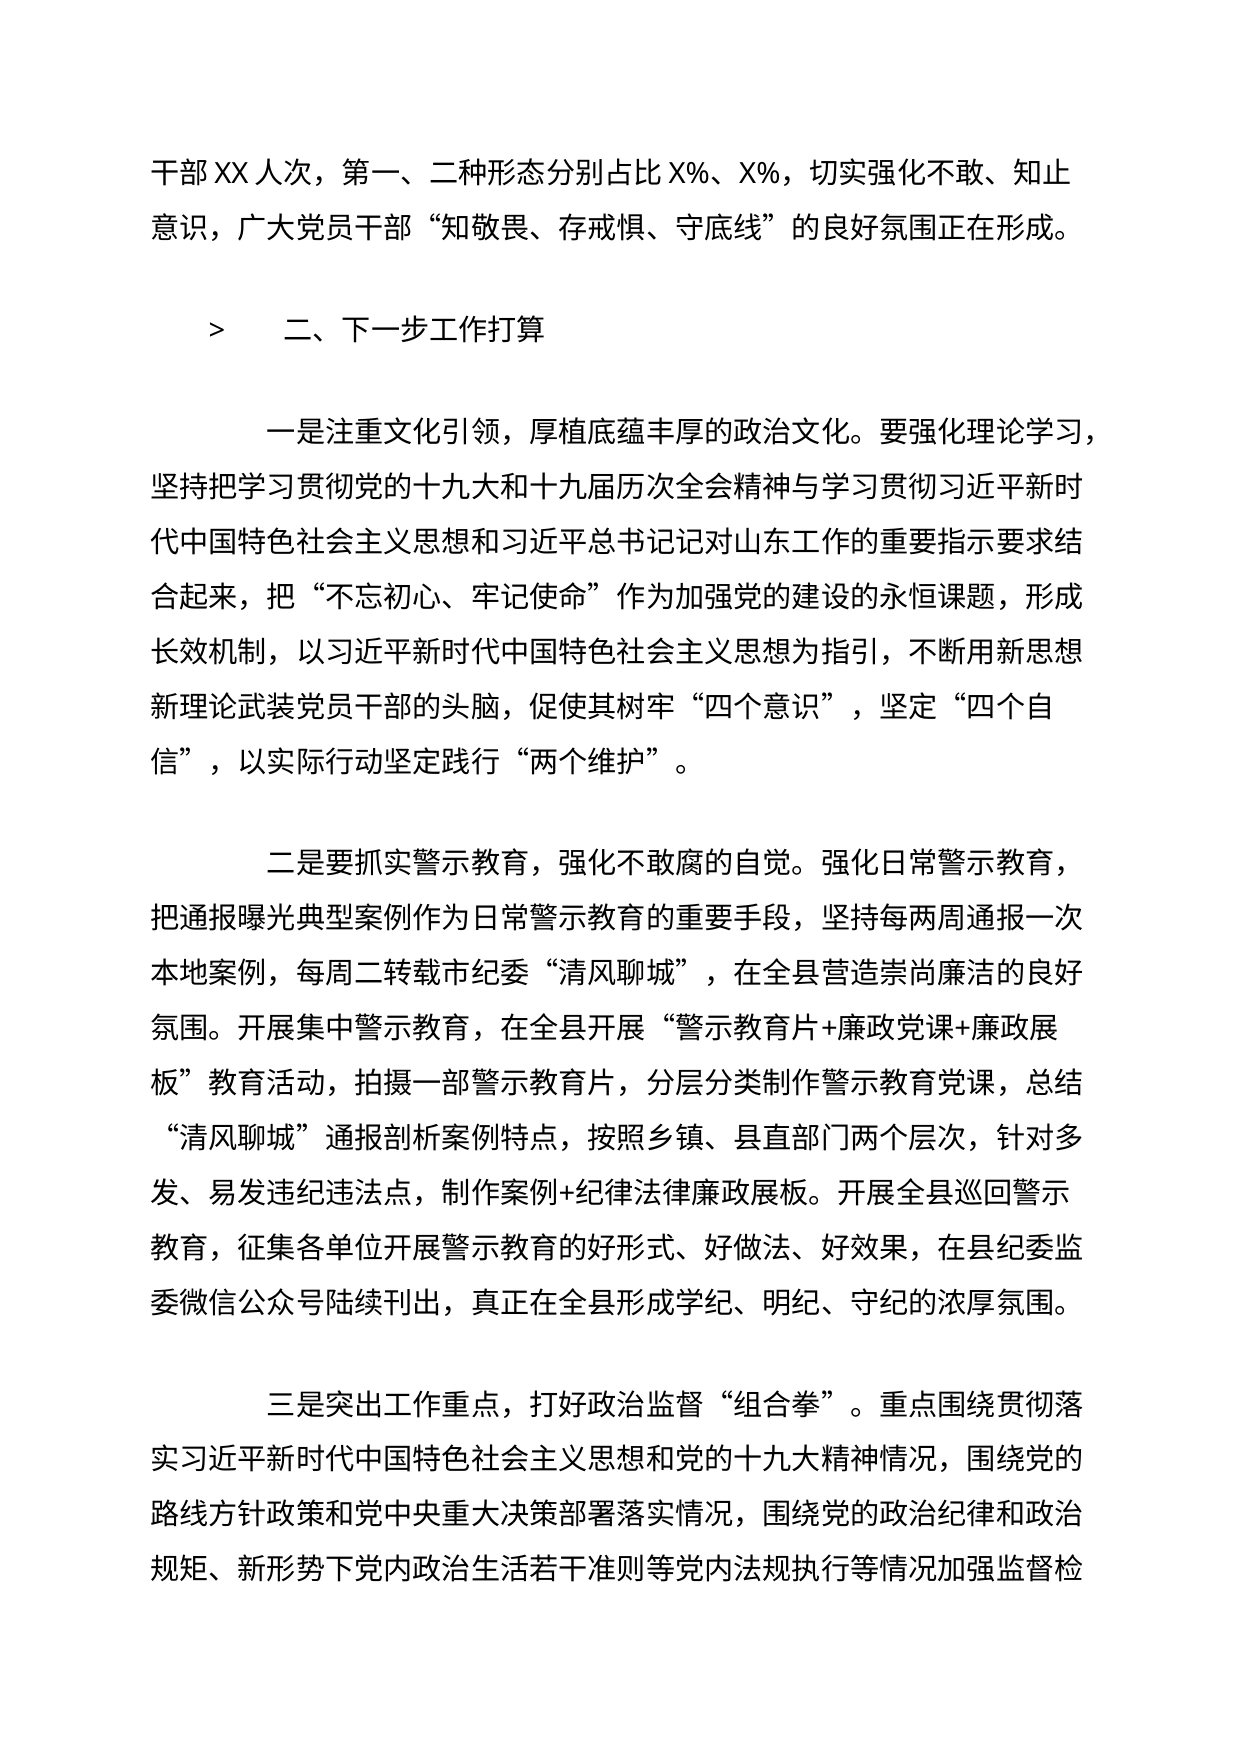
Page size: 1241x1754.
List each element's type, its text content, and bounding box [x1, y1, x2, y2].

text 一是注重文化引领，厚植底蕴丰厚的政治文化。要强化理论学习，坚持把学习贯彻党的十九大和十九届历次全会精神与学习贯彻习近平新时代中国特色社会主义思想和习近平总书记记对山东工作的重要指示要求结合起来，把“不忘初心、牢记使命”作为加强党的建设的永恒课题，形成长效机制，以习近平新时代中国特色社会主义思想为指引，不断用新思想新理论武装党员干部的头脑，促使其树牢“四个意识”，坚定“四个自信”，以实际行动坚定践行“两个维护”。 [150, 409, 1090, 780]
text 二是要抓实警示教育，强化不敢腐的自觉。强化日常警示教育，把通报曝光典型案例作为日常警示教育的重要手段，坚持每两周通报一次本地案例，每周二转载市纪委“清风聊城”，在全县营造崇尚廉洁的良好氛围。开展集中警示教育，在全县开展“警示教育片+廉政党课+廉政展板”教育活动，拍摄一部警示教育片，分层分类制作警示教育党课，总结“清风聊城”通报剖析案例特点，按照乡镇、县直部门两个层次，针对多发、易发违纪违法点，制作案例+纪律法律廉政展板。开展全县巡回警示教育，征集各单位开展警示教育的好形式、好做法、好效果，在县纪委监委微信公众号陆续刊出，真正在全县形成学纪、明纪、守纪的浓厚氛围。 [150, 840, 1090, 1322]
text > 二、下一步工作打算 [150, 307, 1090, 349]
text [150, 150, 1090, 247]
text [150, 1381, 1090, 1588]
